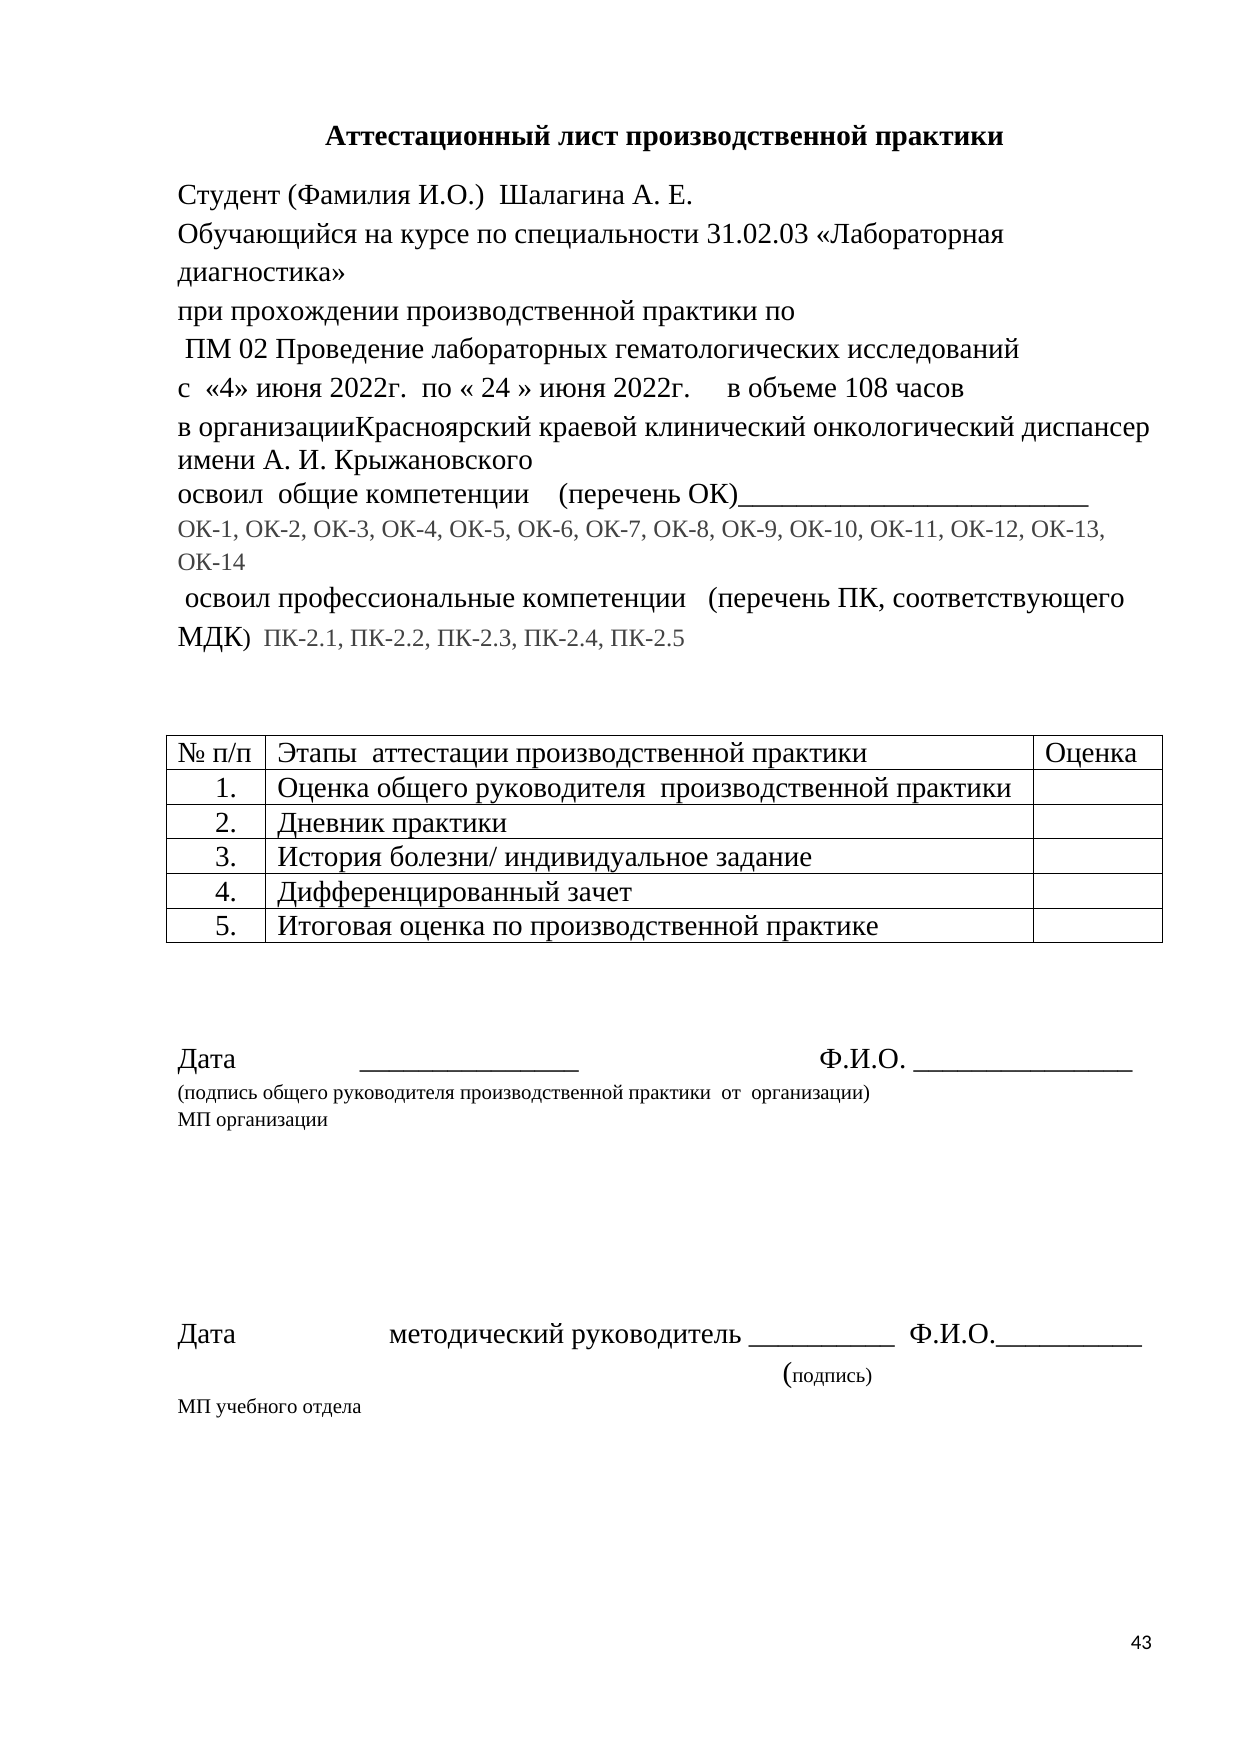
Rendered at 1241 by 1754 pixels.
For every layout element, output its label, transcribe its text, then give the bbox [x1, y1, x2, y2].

text при прохождении производственной практики по [177, 293, 1152, 327]
text Аттестационный лист производственной практики [177, 118, 1152, 152]
text (подпись) [177, 1355, 1152, 1389]
text ПМ 02 Проведение лабораторных гематологических исследований [177, 332, 1152, 365]
text ОК-1, ОК-2, ОК-3, ОК-4, ОК-5, ОК-6, ОК-7, ОК-8, ОК-9, ОК-10, ОК-11, ОК-12, ОК-13, ОК-14 [177, 514, 1152, 576]
table_cell [1034, 909, 1162, 942]
table_cell [167, 805, 265, 838]
text МП учебного отдела [177, 1394, 1152, 1418]
text в организацииКрасноярский краевой клинический онкологический диспансер имени А. И. Крыжановского [177, 409, 1152, 476]
table_cell [167, 909, 265, 942]
table_cell [167, 874, 265, 907]
text (подпись общего руководителя производственной практики от организации) [177, 1079, 1152, 1104]
text освоил профессиональные компетенции (перечень ПК, соответствующего МДК) ПК-2.1, ПК-2.2, ПК-2.3, ПК-2.4, ПК-2.5 [177, 580, 1152, 652]
table_cell [1034, 770, 1162, 804]
text МП организации [177, 1107, 1152, 1131]
table_cell Итоговая оценка по производственной практике [266, 909, 1033, 942]
table_cell [167, 839, 265, 873]
table_cell [1034, 874, 1162, 907]
text Студент (Фамилия И.О.) Шалагина А. Е. [177, 177, 1152, 211]
text Обучающийся на курсе по специальности 31.02.03 «Лабораторная диагностика» [177, 216, 1152, 288]
table_cell [167, 770, 265, 804]
table_cell Оценка общего руководителя производственной практики [266, 770, 1033, 804]
table_cell Дневник практики [266, 805, 1033, 838]
table_header Оценка [1034, 736, 1162, 769]
table_cell Дифференцированный зачет [266, 874, 1033, 907]
table_cell [1034, 839, 1162, 873]
table_header Этапы аттестации производственной практики [266, 736, 1033, 769]
text освоил общие компетенции (перечень ОК)________________________ [177, 476, 1152, 509]
text с «4» июня 2022г. по « 24 » июня 2022г. в объеме 108 часов [177, 370, 1152, 404]
table_header № п/п [167, 736, 265, 769]
text Дата _______________ Ф.И.О. _______________ [177, 1041, 1152, 1074]
text Дата методический руководитель __________ Ф.И.О.__________ [177, 1317, 1152, 1350]
table_cell История болезни/ индивидуальное задание [266, 839, 1033, 873]
table_cell [1034, 805, 1162, 838]
